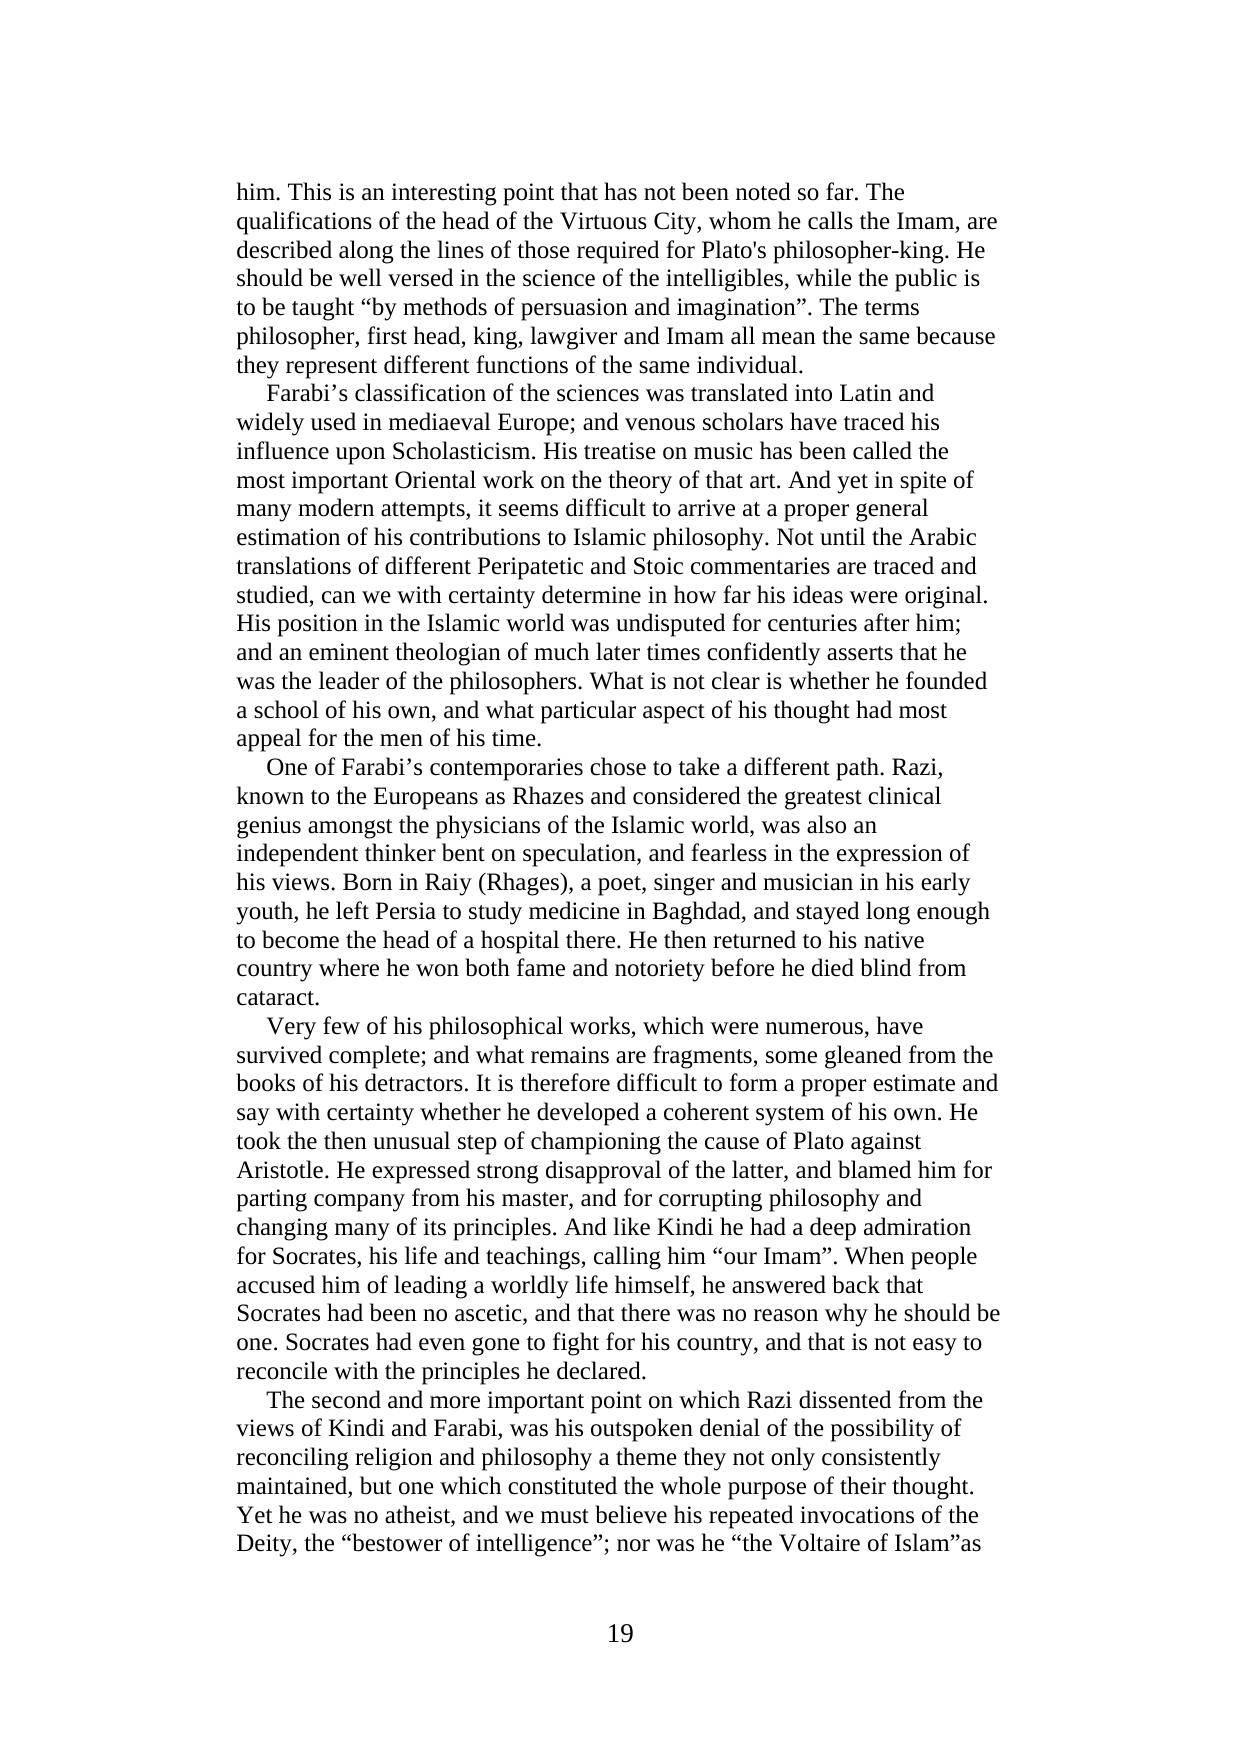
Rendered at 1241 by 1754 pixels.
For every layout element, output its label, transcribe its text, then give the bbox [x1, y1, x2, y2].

text Farabi’s classification of the sciences was translated into Latin and widely used in mediaeval Europe; and venous scholars have traced his influence upon Scholasticism. His treatise on music has been called the most important Oriental work on the theory of that art. And yet in spite of many modern attempts, it seems difficult to arrive at a proper general estimation of his contributions to Islamic philosophy. Not until the Arabic translations of different Peripatetic and Stoic commentaries are traced and studied, can we with certainty determine in how far his ideas were original. His position in the Islamic world was undisputed for centuries after him; and an eminent theologian of much later times confidently asserts that he was the leader of the philosophers. What is not clear is whether he founded a school of his own, and what particular aspect of his thought had most appeal for the men of his time. [236, 378, 1004, 752]
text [236, 177, 1004, 378]
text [236, 1385, 1004, 1557]
text One of Farabi’s contemporaries chose to take a different path. Razi, known to the Europeans as Rhazes and considered the greatest clinical genius amongst the physicians of the Islamic world, was also an independent thinker bent on speculation, and fearless in the expression of his views. Born in Raiy (Rhages), a poet, singer and musician in his early youth, he left Persia to study medicine in Baghdad, and stayed long enough to become the head of a hospital there. He then returned to his native country where he won both fame and notoriety before he died blind from cataract. [236, 752, 1004, 1011]
text Very few of his philosophical works, which were numerous, have survived complete; and what remains are fragments, some gleaned from the books of his detractors. It is therefore difficult to form a proper estimate and say with certainty whether he developed a coherent system of his own. He took the then unusual step of championing the cause of Plato against Aristotle. He expressed strong disapproval of the latter, and blamed him for parting company from his master, and for corrupting philosophy and changing many of its principles. And like Kindi he had a deep admiration for Socrates, his life and teachings, calling him “our Imam”. When people accused him of leading a worldly life himself, he answered back that Socrates had been no ascetic, and that there was no reason why he should be one. Socrates had even gone to fight for his country, and that is not easy to reconcile with the principles he declared. [236, 1011, 1004, 1385]
